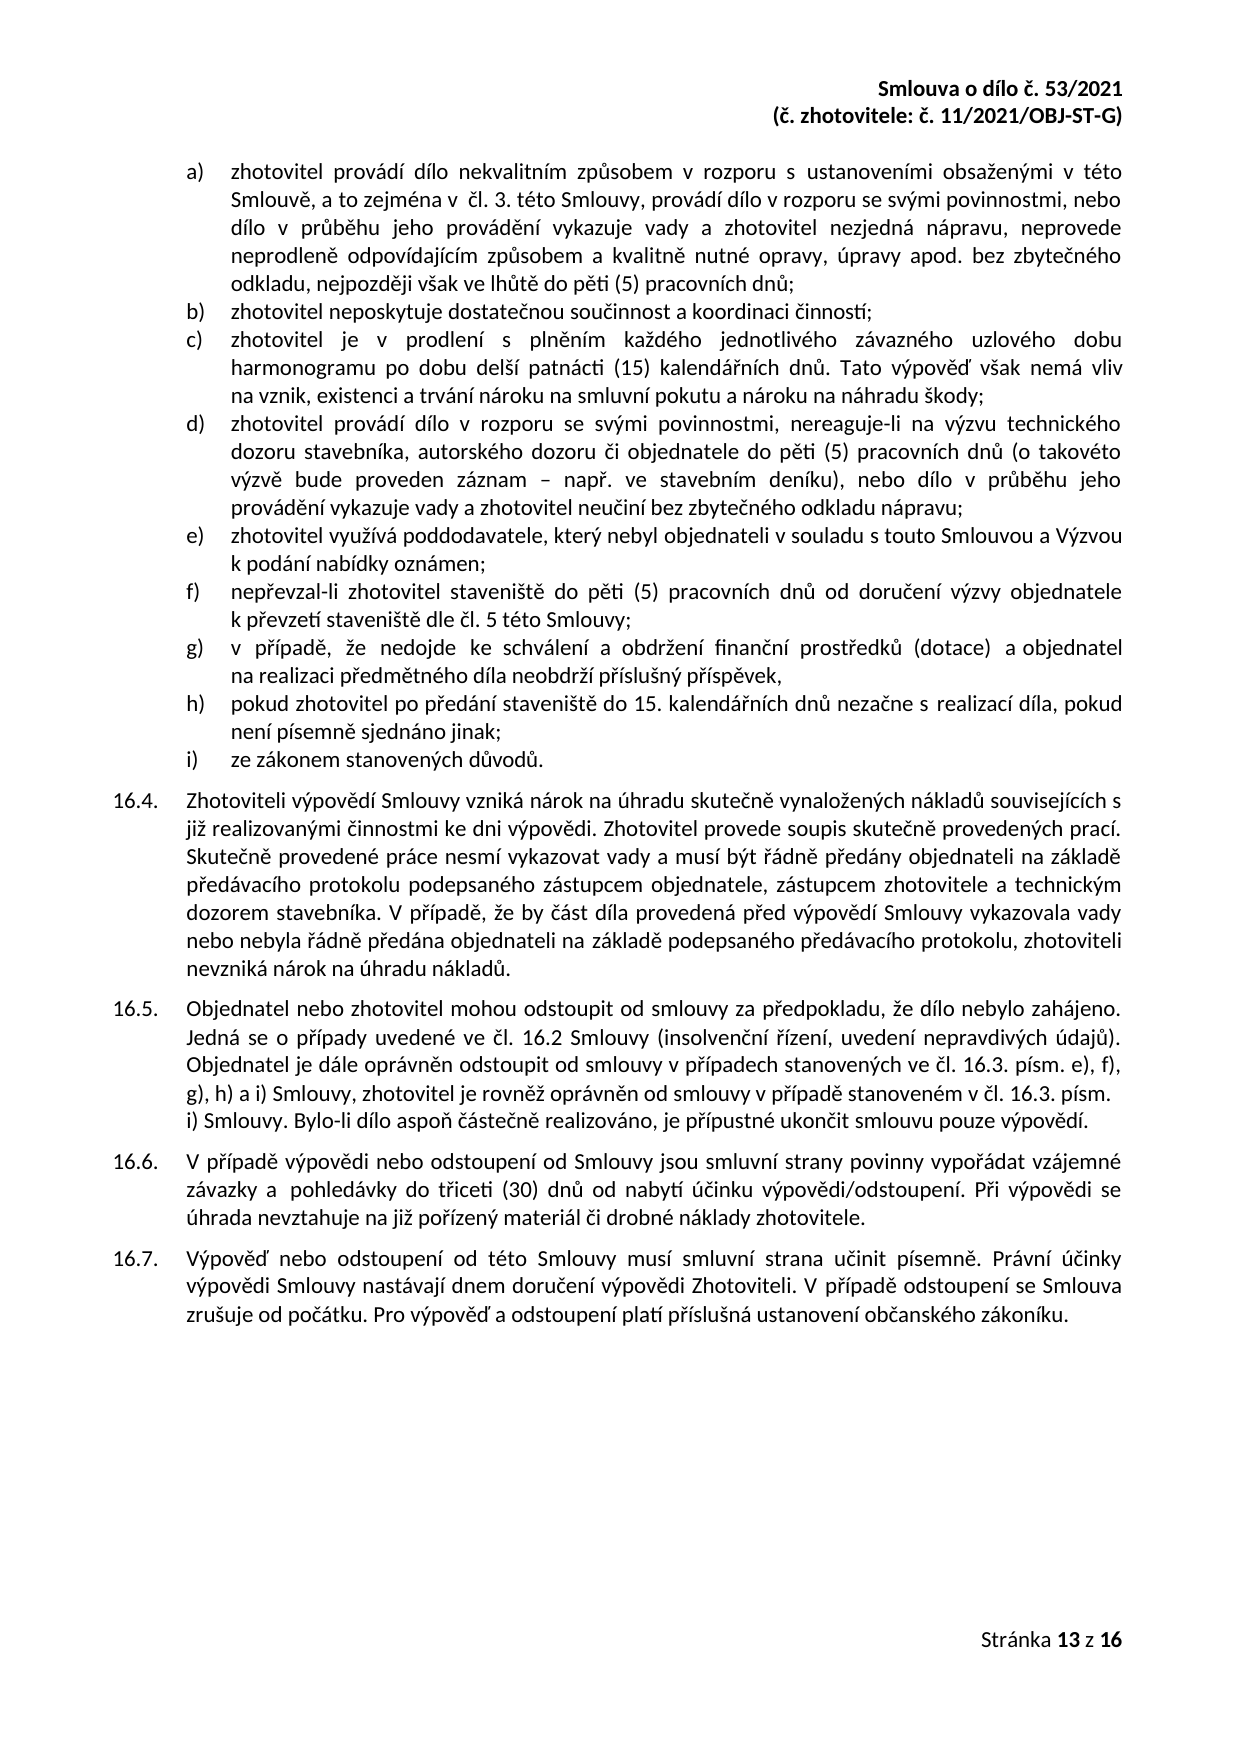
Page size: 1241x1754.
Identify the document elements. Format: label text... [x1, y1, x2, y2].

list ze zákonem stanovených důvodů. [186, 745, 1134, 773]
list nepřevzal-li zhotovitel staveniště do pěti (5) pracovních dnů od doručení výzvy objednatele k převzetí staveniště dle čl. 5 této Smlouvy; [186, 577, 1123, 633]
list Zhotoviteli výpovědí Smlouvy vzniká nárok na úhradu skutečně vynaložených nákladů souvisejících s již realizovanými činnostmi ke dni výpovědi. Zhotovitel provede soupis skutečně provedených prací. Skutečně provedené práce nesmí vykazovat vady a musí být řádně předány objednateli na základě předávacího protokolu podepsaného zástupcem objednatele, zástupcem zhotovitele a technickým dozorem stavebníka. V případě, že by část díla provedená před výpovědí Smlouvy vykazovala vady nebo nebyla řádně předána objednateli na základě podepsaného předávacího protokolu, zhotoviteli nevzniká nárok na úhradu nákladů. [112, 786, 1123, 982]
list Objednatel nebo zhotovitel mohou odstoupit od smlouvy za předpokladu, že dílo nebylo zahájeno. Jedná se o případy uvedené ve čl. 16.2 Smlouvy (insolvenční řízení, uvedení nepravdivých údajů). Objednatel je dále oprávněn odstoupit od smlouvy v případech stanovených ve čl. 16.3. písm. e), f), g), h) a i) Smlouvy, zhotovitel je rovněž oprávněn od smlouvy v případě stanoveném v čl. 16.3. písm. [112, 994, 1123, 1107]
list zhotovitel provádí dílo v rozporu se svými povinnostmi, nereaguje-li na výzvu technického dozoru stavebníka, autorského dozoru či objednatele do pěti (5) pracovních dnů (o takovéto výzvě bude proveden záznam – např. ve stavebním deníku), nebo dílo v průběhu jeho provádění vykazuje vady a zhotovitel neučiní bez zbytečného odkladu nápravu; [186, 409, 1123, 521]
text i) Smlouvy. Bylo-li dílo aspoň částečně realizováno, je přípustné ukončit smlouvu pouze výpovědí. [186, 1107, 1134, 1134]
list Výpověď nebo odstoupení od této Smlouvy musí smluvní strana učinit písemně. Právní účinky výpovědi Smlouvy nastávají dnem doručení výpovědi Zhotoviteli. V případě odstoupení se Smlouva zrušuje od počátku. Pro výpověď a odstoupení platí příslušná ustanovení občanského zákoníku. [112, 1244, 1123, 1328]
list zhotovitel využívá poddodavatele, který nebyl objednateli v souladu s touto Smlouvou a Výzvou k podání nabídky oznámen; [186, 521, 1123, 577]
list zhotovitel provádí dílo nekvalitním způsobem v rozporu s ustanoveními obsaženými v této Smlouvě, a to zejména v čl. 3. této Smlouvy, provádí dílo v rozporu se svými povinnostmi, nebo dílo v průběhu jeho provádění vykazuje vady a zhotovitel nezjedná nápravu, neprovede neprodleně odpovídajícím způsobem a kvalitně nutné opravy, úpravy apod. bez zbytečného odkladu, nejpozději však ve lhůtě do pěti (5) pracovních dnů; [186, 157, 1123, 297]
list zhotovitel neposkytuje dostatečnou součinnost a koordinaci činností; [186, 297, 1134, 325]
list V případě výpovědi nebo odstoupení od Smlouvy jsou smluvní strany povinny vypořádat vzájemné závazky a pohledávky do třiceti (30) dnů od nabytí účinku výpovědi/odstoupení. Při výpovědi se úhrada nevztahuje na již pořízený materiál či drobné náklady zhotovitele. [112, 1147, 1123, 1231]
list pokud zhotovitel po předání staveniště do 15. kalendářních dnů nezačne s realizací díla, pokud není písemně sjednáno jinak; [186, 689, 1123, 745]
list zhotovitel je v prodlení s plněním každého jednotlivého závazného uzlového dobu harmonogramu po dobu delší patnácti (15) kalendářních dnů. Tato výpověď však nemá vliv na vznik, existenci a trvání nároku na smluvní pokutu a nároku na náhradu škody; [186, 325, 1123, 409]
list v případě, že nedojde ke schválení a obdržení finanční prostředků (dotace) a objednatel na realizaci předmětného díla neobdrží příslušný příspěvek, [186, 633, 1123, 689]
